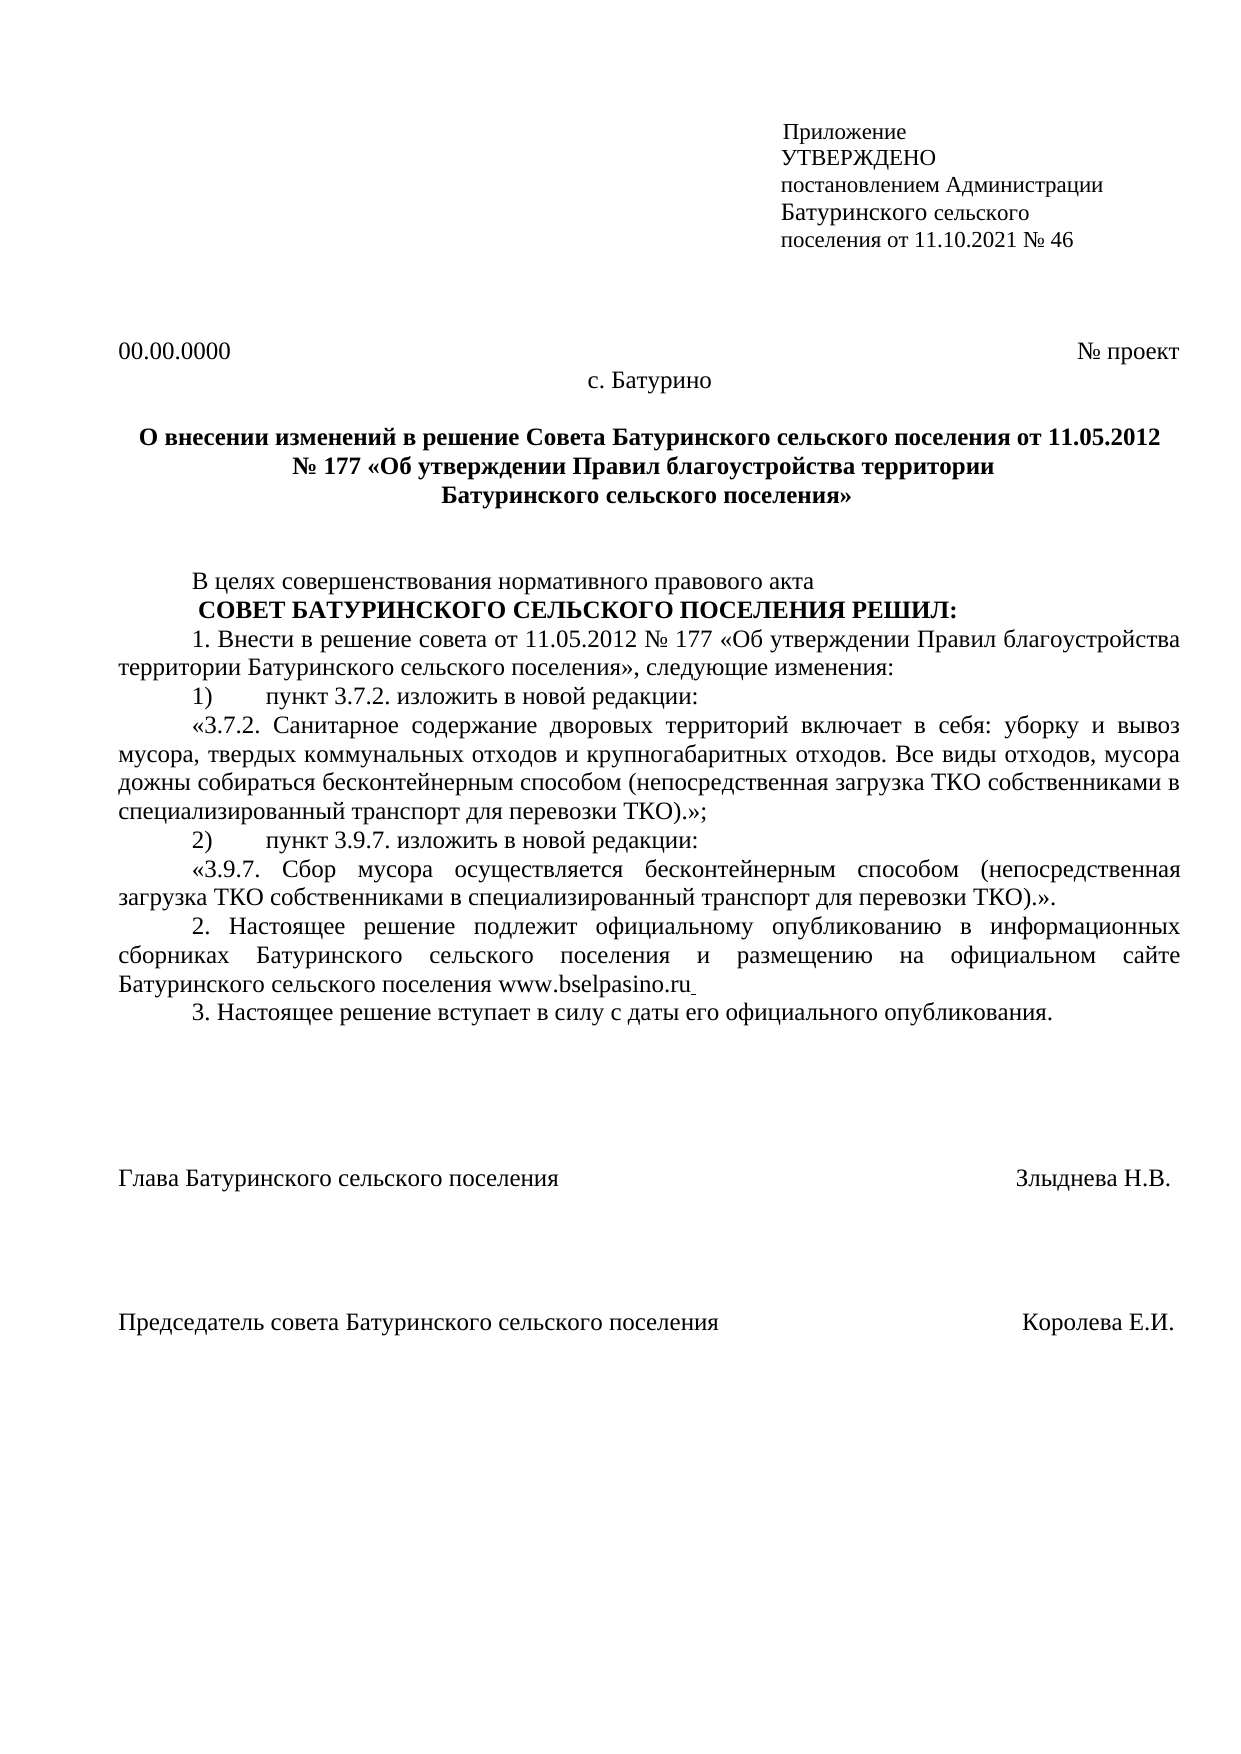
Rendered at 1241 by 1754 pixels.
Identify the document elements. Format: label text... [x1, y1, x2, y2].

text 1. Внести в решение совета от 11.05.2012 № 177 «Об утверждении Правил благоустройства территории Батуринского сельского поселения», следующие изменения: [118, 624, 1181, 681]
text Батуринского сельского поселения» [118, 480, 1181, 509]
text «3.9.7. Сбор мусора осуществляется бесконтейнерным способом (непосредственная загрузка ТКО собственниками в специализированный транспорт для перевозки ТКО).». [118, 854, 1181, 911]
text О внесении изменений в решение Совета Батуринского сельского поселения от 11.05.2012 № 177 «Об утверждении Правил благоустройства территории [118, 422, 1181, 480]
text В целях совершенствования нормативного правового акта [118, 566, 1181, 595]
text 2. Настоящее решение подлежит официальному опубликованию в информационных сборниках Батуринского сельского поселения и размещению на официальном сайте Батуринского сельского поселения www.bselpasino.ru [118, 911, 1181, 997]
text Приложение [783, 118, 1181, 144]
text 1) пункт 3.7.2. изложить в новой редакции: [118, 681, 1181, 710]
text УТВЕРЖДЕНО [781, 144, 1181, 171]
text СОВЕТ БАТУРИНСКОГО СЕЛЬСКОГО ПОСЕЛЕНИЯ РЕШИЛ: [118, 595, 1181, 624]
text поселения от 11.10.2021 № 46 [781, 226, 1181, 252]
text 3. Настоящее решение вступает в силу с даты его официального опубликования. [118, 997, 1181, 1026]
text Батуринского сельского [781, 197, 1181, 226]
text Председатель совета Батуринского сельского поселения Королева Е.И. [118, 1307, 1181, 1336]
text 2) пункт 3.9.7. изложить в новой редакции: [118, 825, 1181, 854]
text постановлением Администрации [781, 171, 1181, 197]
text 00.00.0000 № проект [118, 336, 1181, 365]
text с. Батурино [118, 365, 1181, 394]
text Глава Батуринского сельского поселения Злыднева Н.В. [118, 1163, 1181, 1192]
text «3.7.2. Санитарное содержание дворовых территорий включает в себя: уборку и вывоз мусора, твердых коммунальных отходов и крупногабаритных отходов. Все виды отходов, мусора дожны собираться бесконтейнерным способом (непосредственная загрузка ТКО собственниками в специализированный транспорт для перевозки ТКО).»; [118, 710, 1181, 825]
